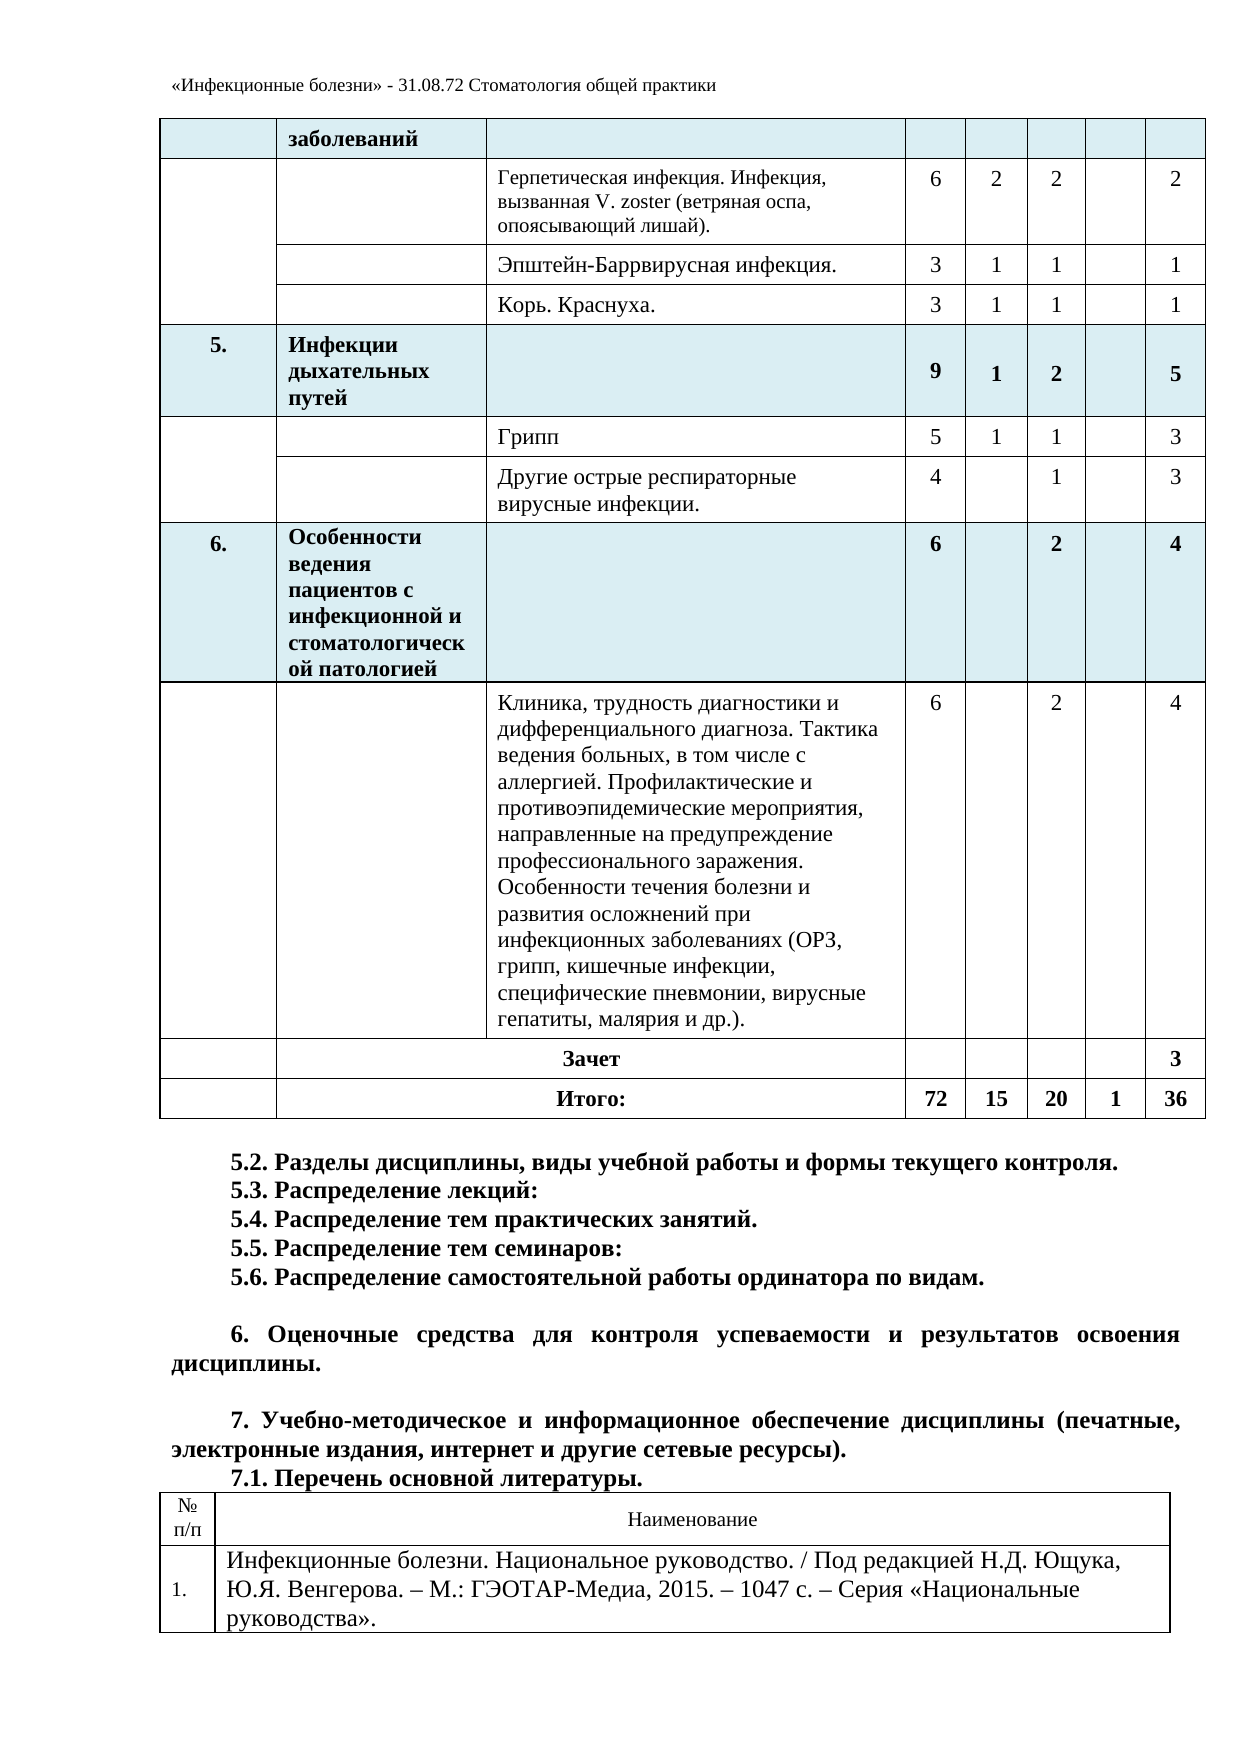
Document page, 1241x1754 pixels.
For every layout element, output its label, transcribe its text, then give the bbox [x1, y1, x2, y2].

table_cell 1 [966, 285, 1027, 323]
table_cell [487, 523, 905, 681]
table_cell [277, 683, 486, 1038]
table_cell Другие острые респираторные вирусные инфекции. [487, 457, 905, 522]
table_cell Корь. Краснуха. [487, 285, 905, 323]
table_cell Зачет [277, 1039, 905, 1077]
table_cell [1028, 1039, 1085, 1077]
table_cell [161, 1039, 276, 1077]
table_cell [1086, 523, 1145, 681]
table_cell [906, 1039, 965, 1077]
table_cell [1086, 325, 1145, 416]
table_cell [1086, 159, 1145, 244]
table_cell 6 [906, 523, 965, 681]
table_cell [161, 159, 276, 323]
table_cell [1086, 683, 1145, 1038]
table_cell 12 [906, 119, 965, 158]
table_cell 1 [1028, 245, 1085, 284]
table_cell 2 [1028, 325, 1085, 416]
table_cell [161, 417, 276, 522]
table_cell 3 [906, 285, 965, 323]
table_cell 36 [1146, 1079, 1205, 1117]
text 6. Оценочные средства для контроля успеваемости и результатов освоения дисциплины. [171, 1319, 1181, 1377]
table_cell 1 [966, 417, 1027, 456]
table_cell [277, 285, 486, 323]
text 5.5. Распределение тем семинаров: [171, 1233, 1181, 1262]
table_cell Клиника, трудность диагностики и дифференциального диагноза. Тактика ведения больных, в том числе с аллергией. Профилактические и противоэпидемические мероприятия, направленные на предупреждение профессионального заражения. Особенности течения болезни и развития осложнений при инфекционных заболеваниях (ОРЗ, грипп, кишечные инфекции, специфические пневмонии, вирусные гепатиты, малярия и др.). [487, 683, 905, 1038]
table_cell 3 [1146, 417, 1205, 456]
table_cell 9 [906, 325, 965, 416]
table_cell 1 [966, 245, 1027, 284]
table_cell 3 [1146, 457, 1205, 522]
table_cell 4 [1146, 683, 1205, 1038]
table_cell 5 [906, 417, 965, 456]
text 5.2. Разделы дисциплины, виды учебной работы и формы текущего контроля. [171, 1147, 1181, 1176]
table_cell 4 [966, 119, 1027, 158]
table_cell [1086, 417, 1145, 456]
text 5.6. Распределение самостоятельной работы ординатора по видам. [171, 1262, 1181, 1291]
table_cell [277, 457, 486, 522]
table_cell [966, 683, 1027, 1038]
table_cell 1 [1028, 457, 1085, 522]
text 5.3. Распределение лекций: [171, 1176, 1181, 1204]
table_cell 1 [1086, 1079, 1145, 1117]
table_cell 72 [906, 1079, 965, 1117]
table_cell [1086, 1039, 1145, 1077]
table_cell Инфекции дыхательных путей [277, 325, 486, 416]
table_cell 3 [906, 245, 965, 284]
table_cell [161, 1079, 276, 1117]
table_cell 6 [906, 159, 965, 244]
text 7.1. Перечень основной литературы. [171, 1463, 1181, 1492]
table_cell 20 [1028, 1079, 1085, 1117]
table_cell 2 [1028, 159, 1085, 244]
table_cell 1 [966, 325, 1027, 416]
text 5.4. Распределение тем практических занятий. [171, 1204, 1181, 1233]
table_cell 2 [1028, 683, 1085, 1038]
table_cell 2 [1146, 159, 1205, 244]
table_cell 4 [161, 119, 276, 158]
table_cell 2 [966, 159, 1027, 244]
table_cell [1086, 119, 1145, 158]
table_cell Герпетическая инфекция. Инфекция, вызванная V. zoster (ветряная оспа, опоясывающий лишай). [487, 159, 905, 244]
table_cell Итого: [277, 1079, 905, 1117]
table_cell [966, 523, 1027, 681]
table_cell [277, 159, 486, 244]
table_cell Эпштейн-Баррвирусная инфекция. [487, 245, 905, 284]
table_cell [161, 1546, 214, 1632]
table_cell 6. [161, 523, 276, 681]
table_cell [277, 245, 486, 284]
table_header № п/п [161, 1493, 214, 1544]
table_cell 2 [1028, 523, 1085, 681]
table_cell [966, 457, 1027, 522]
table_cell 1 [1028, 417, 1085, 456]
table_cell 15 [966, 1079, 1027, 1117]
table_cell [161, 683, 276, 1038]
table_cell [277, 119, 486, 158]
table_cell 4 [906, 457, 965, 522]
text 7. Учебно-методическое и информационное обеспечение дисциплины (печатные, электронные издания, интернет и другие сетевые ресурсы). [171, 1406, 1181, 1463]
table_header Наименование [216, 1493, 1169, 1544]
table_cell [487, 325, 905, 416]
table_cell 4 [1028, 119, 1085, 158]
table_cell Особенности ведения пациентов с инфекционной и стоматологической патологией [277, 523, 486, 681]
table_cell 6 [906, 683, 965, 1038]
table_cell [277, 417, 486, 456]
table_cell Грипп [487, 417, 905, 456]
table_cell [1086, 245, 1145, 284]
table_cell 5 [1146, 325, 1205, 416]
table_cell 5. [161, 325, 276, 416]
table_cell [1086, 457, 1145, 522]
table_cell 4 [1146, 523, 1205, 681]
table_cell [487, 119, 905, 158]
table_cell [966, 1039, 1027, 1077]
table_cell 1 [1146, 245, 1205, 284]
table_cell 1 [1028, 285, 1085, 323]
table_cell 4 [1146, 119, 1205, 158]
table_cell 3 [1146, 1039, 1205, 1077]
table_cell 1 [1146, 285, 1205, 323]
table_cell [1086, 285, 1145, 323]
table_cell Инфекционные болезни. Национальное руководство. / Под редакцией Н.Д. Ющука, Ю.Я. Венгерова. – М.: ГЭОТАР-Медиа, 2015. – 1047 с. – Серия «Национальные руководства». [216, 1546, 1169, 1632]
